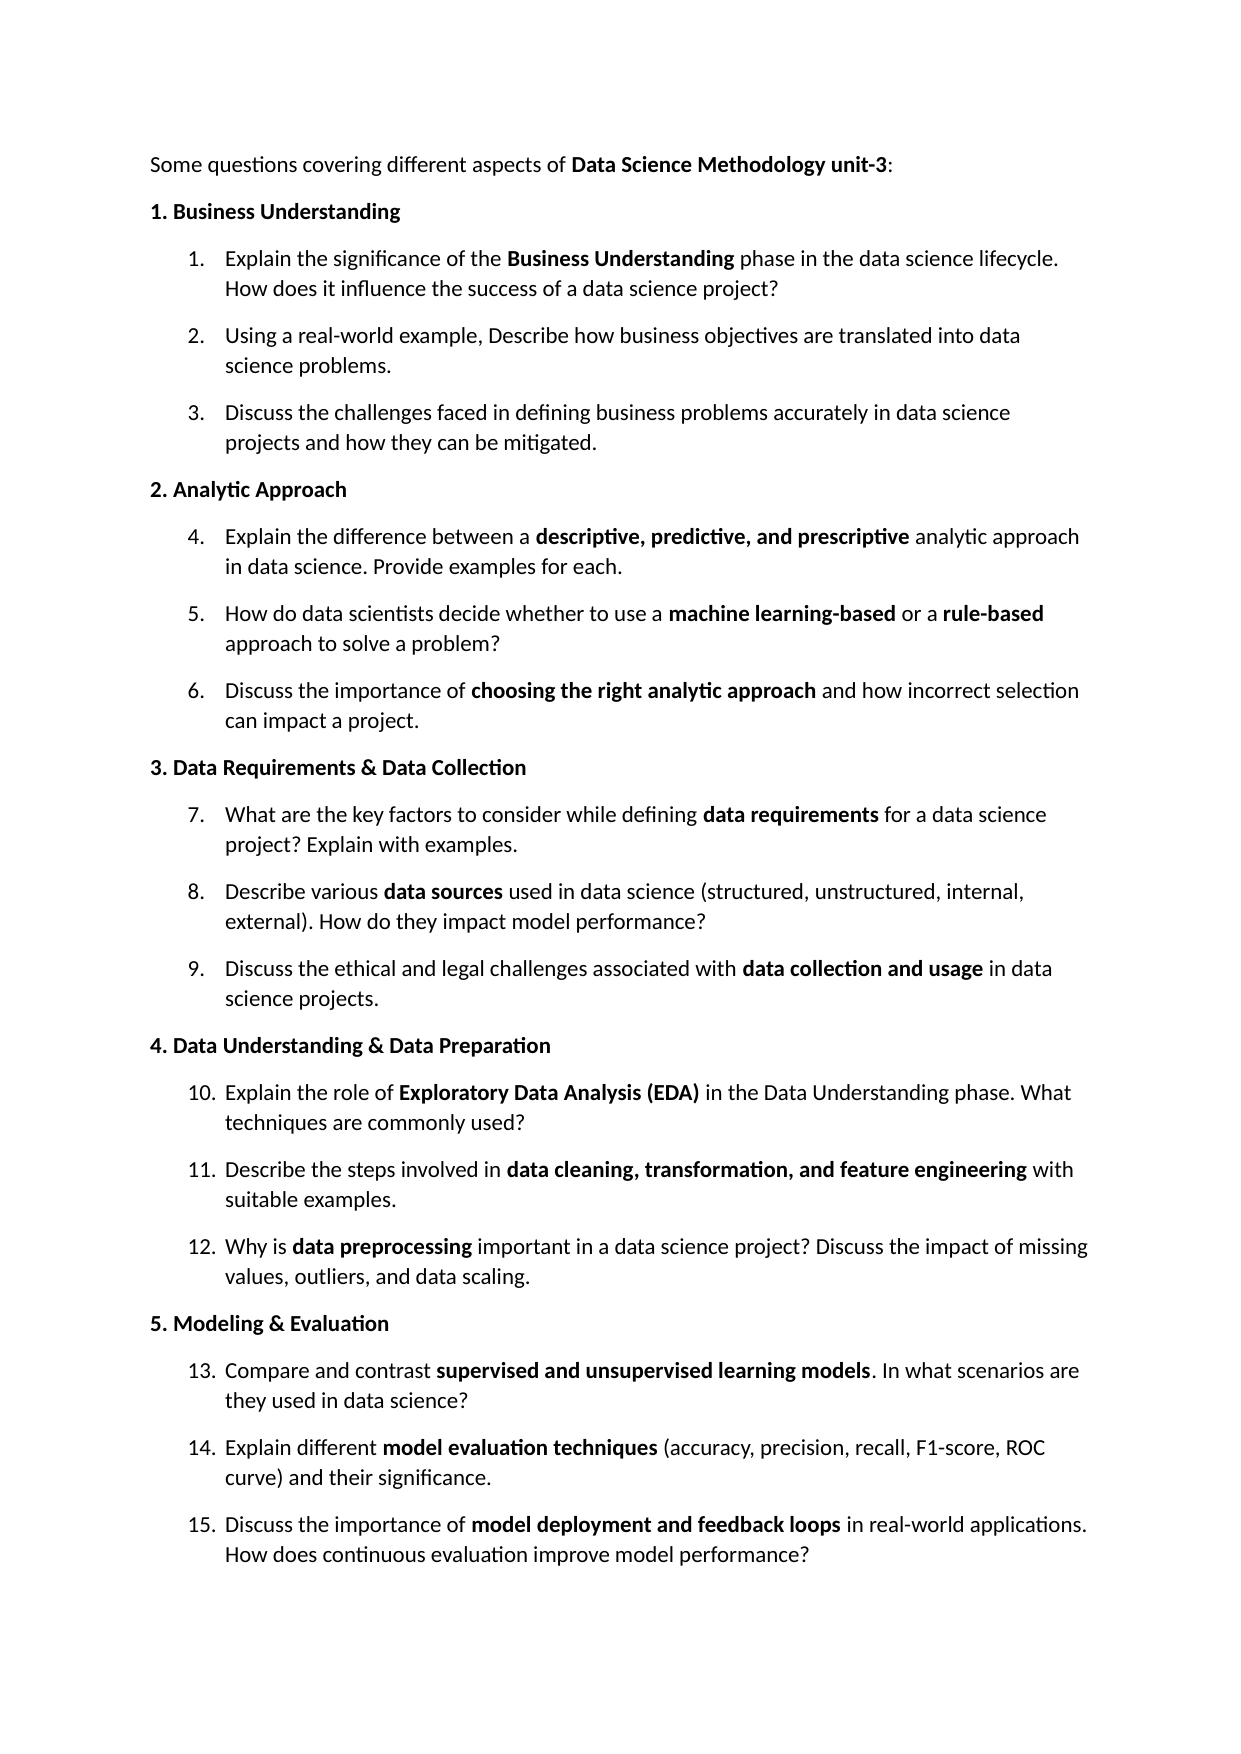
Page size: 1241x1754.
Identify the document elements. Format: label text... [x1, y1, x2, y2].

list Using a real-world example, Describe how business objectives are translated into data science problems. [187, 321, 1090, 379]
text 2. Analytic Approach [150, 475, 1090, 503]
list Describe the steps involved in data cleaning, transformation, and feature engineering with suitable examples. [187, 1155, 1090, 1213]
text 5. Modeling & Evaluation [150, 1309, 1090, 1337]
list Discuss the importance of choosing the right analytic approach and how incorrect selection can impact a project. [187, 676, 1090, 734]
list Discuss the importance of model deployment and feedback loops in real-world applications. How does continuous evaluation improve model performance? [187, 1510, 1090, 1569]
list Why is data preprocessing important in a data science project? Discuss the impact of missing values, outliers, and data scaling. [187, 1232, 1090, 1291]
list What are the key factors to consider while defining data requirements for a data science project? Explain with examples. [187, 800, 1090, 858]
list Compare and contrast supervised and unsupervised learning models. In what scenarios are they used in data science? [187, 1356, 1090, 1414]
text 1. Business Understanding [150, 197, 1090, 225]
list Explain the difference between a descriptive, predictive, and prescriptive analytic approach in data science. Provide examples for each. [187, 522, 1090, 580]
list Explain the role of Exploratory Data Analysis (EDA) in the Data Understanding phase. What techniques are commonly used? [187, 1078, 1090, 1136]
list Explain the significance of the Business Understanding phase in the data science lifecycle. How does it influence the success of a data science project? [187, 244, 1090, 302]
text 3. Data Requirements & Data Collection [150, 753, 1090, 781]
list Describe various data sources used in data science (structured, unstructured, internal, external). How do they impact model performance? [187, 877, 1090, 935]
list Discuss the challenges faced in defining business problems accurately in data science projects and how they can be mitigated. [187, 398, 1090, 456]
text Some questions covering different aspects of Data Science Methodology unit-3: [150, 150, 1090, 178]
list How do data scientists decide whether to use a machine learning-based or a rule-based approach to solve a problem? [187, 599, 1090, 657]
list Explain different model evaluation techniques (accuracy, precision, recall, F1-score, ROC curve) and their significance. [187, 1433, 1090, 1492]
text 4. Data Understanding & Data Preparation [150, 1031, 1090, 1059]
list Discuss the ethical and legal challenges associated with data collection and usage in data science projects. [187, 954, 1090, 1012]
